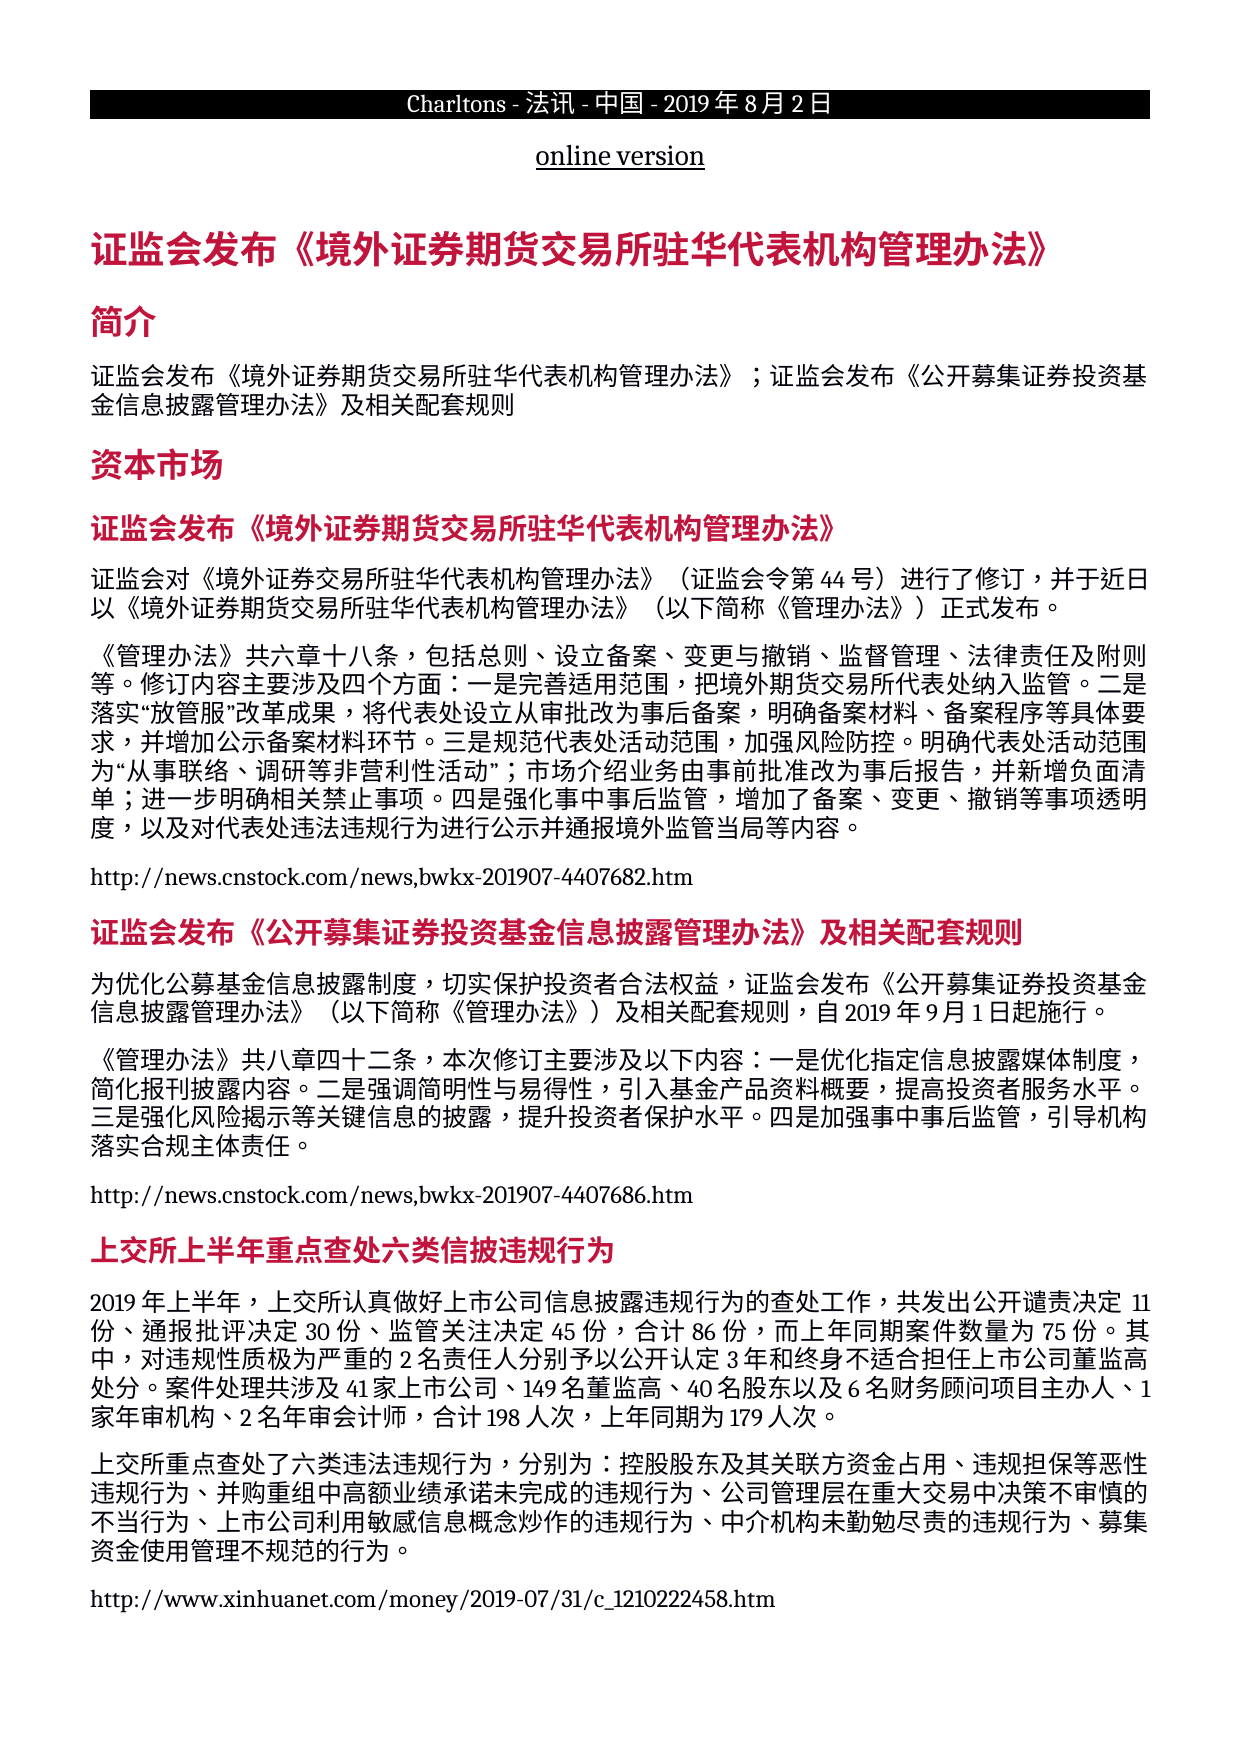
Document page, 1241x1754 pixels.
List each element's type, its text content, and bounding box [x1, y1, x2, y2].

text 《管理办法》共六章十八条，包括总则、设立备案、变更与撤销、监督管理、法律责任及附则等。修订内容主要涉及四个方面：一是完善适用范围，把境外期货交易所代表处纳入监管。二是落实“放管服”改革成果，将代表处设立从审批改为事后备案，明确备案材料、备案程序等具体要求，并增加公示备案材料环节。三是规范代表处活动范围，加强风险防控。明确代表处活动范围为“从事联络、调研等非营利性活动”；市场介绍业务由事前批准改为事后报告，并新增负面清单；进一步明确相关禁止事项。四是强化事中事后监管，增加了备案、变更、撤销等事项透明度，以及对代表处违法违规行为进行公示并通报境外监管当局等内容。 [90, 643, 1150, 844]
text 2019年上半年，上交所认真做好上市公司信息披露违规行为的查处工作，共发出公开谴责决定11份、通报批评决定30份、监管关注决定45份，合计86份，而上年同期案件数量为75份。其中，对违规性质极为严重的2名责任人分别予以公开认定3年和终身不适合担任上市公司董监高处分。案件处理共涉及41家上市公司、149名董监高、40名股东以及6名财务顾问项目主办人、1家年审机构、2名年审会计师，合计198人次，上年同期为179人次。 [90, 1289, 1150, 1432]
subtitle 上交所上半年重点查处六类信披违规行为 [90, 1230, 1150, 1270]
text 证监会发布《境外证券期货交易所驻华代表机构管理办法》；证监会发布《公开募集证券投资基金信息披露管理办法》及相关配套规则 [90, 363, 1150, 421]
text 为优化公募基金信息披露制度，切实保护投资者合法权益，证监会发布《公开募集证券投资基金信息披露管理办法》（以下简称《管理办法》）及相关配套规则，自2019年9月1日起施行。 [90, 971, 1150, 1028]
subtitle 证监会发布《境外证券期货交易所驻华代表机构管理办法》 [90, 508, 1150, 548]
text online version [90, 139, 1150, 173]
subtitle 证监会发布《公开募集证券投资基金信息披露管理办法》及相关配套规则 [90, 912, 1150, 952]
text 上交所重点查处了六类违法违规行为，分别为：控股股东及其关联方资金占用、违规担保等恶性违规行为、并购重组中高额业绩承诺未完成的违规行为、公司管理层在重大交易中决策不审慎的不当行为、上市公司利用敏感信息概念炒作的违规行为、中介机构未勤勉尽责的违规行为、募集资金使用管理不规范的行为。 [90, 1451, 1150, 1566]
text http://www.xinhuanet.com/money/2019-07/31/c_1210222458.htm [90, 1585, 1150, 1614]
text Charltons - 法讯 - 中国 - 2019年8月2日 [90, 90, 1150, 119]
subtitle 简介 [90, 299, 1150, 344]
text http://news.cnstock.com/news,bwkx-201907-4407686.htm [90, 1181, 1150, 1209]
subtitle 资本市场 [90, 442, 1150, 487]
text 证监会对《境外证券交易所驻华代表机构管理办法》（证监会令第44号）进行了修订，并于近日以《境外证券期货交易所驻华代表机构管理办法》（以下简称《管理办法》）正式发布。 [90, 566, 1150, 624]
text 《管理办法》共八章四十二条，本次修订主要涉及以下内容：一是优化指定信息披露媒体制度，简化报刊披露内容。二是强调简明性与易得性，引入基金产品资料概要，提高投资者服务水平。三是强化风险揭示等关键信息的披露，提升投资者保护水平。四是加强事中事后监管，引导机构落实合规主体责任。 [90, 1047, 1150, 1162]
text http://news.cnstock.com/news,bwkx-201907-4407682.htm [90, 863, 1150, 891]
title 证监会发布《境外证券期货交易所驻华代表机构管理办法》 [90, 223, 1150, 274]
